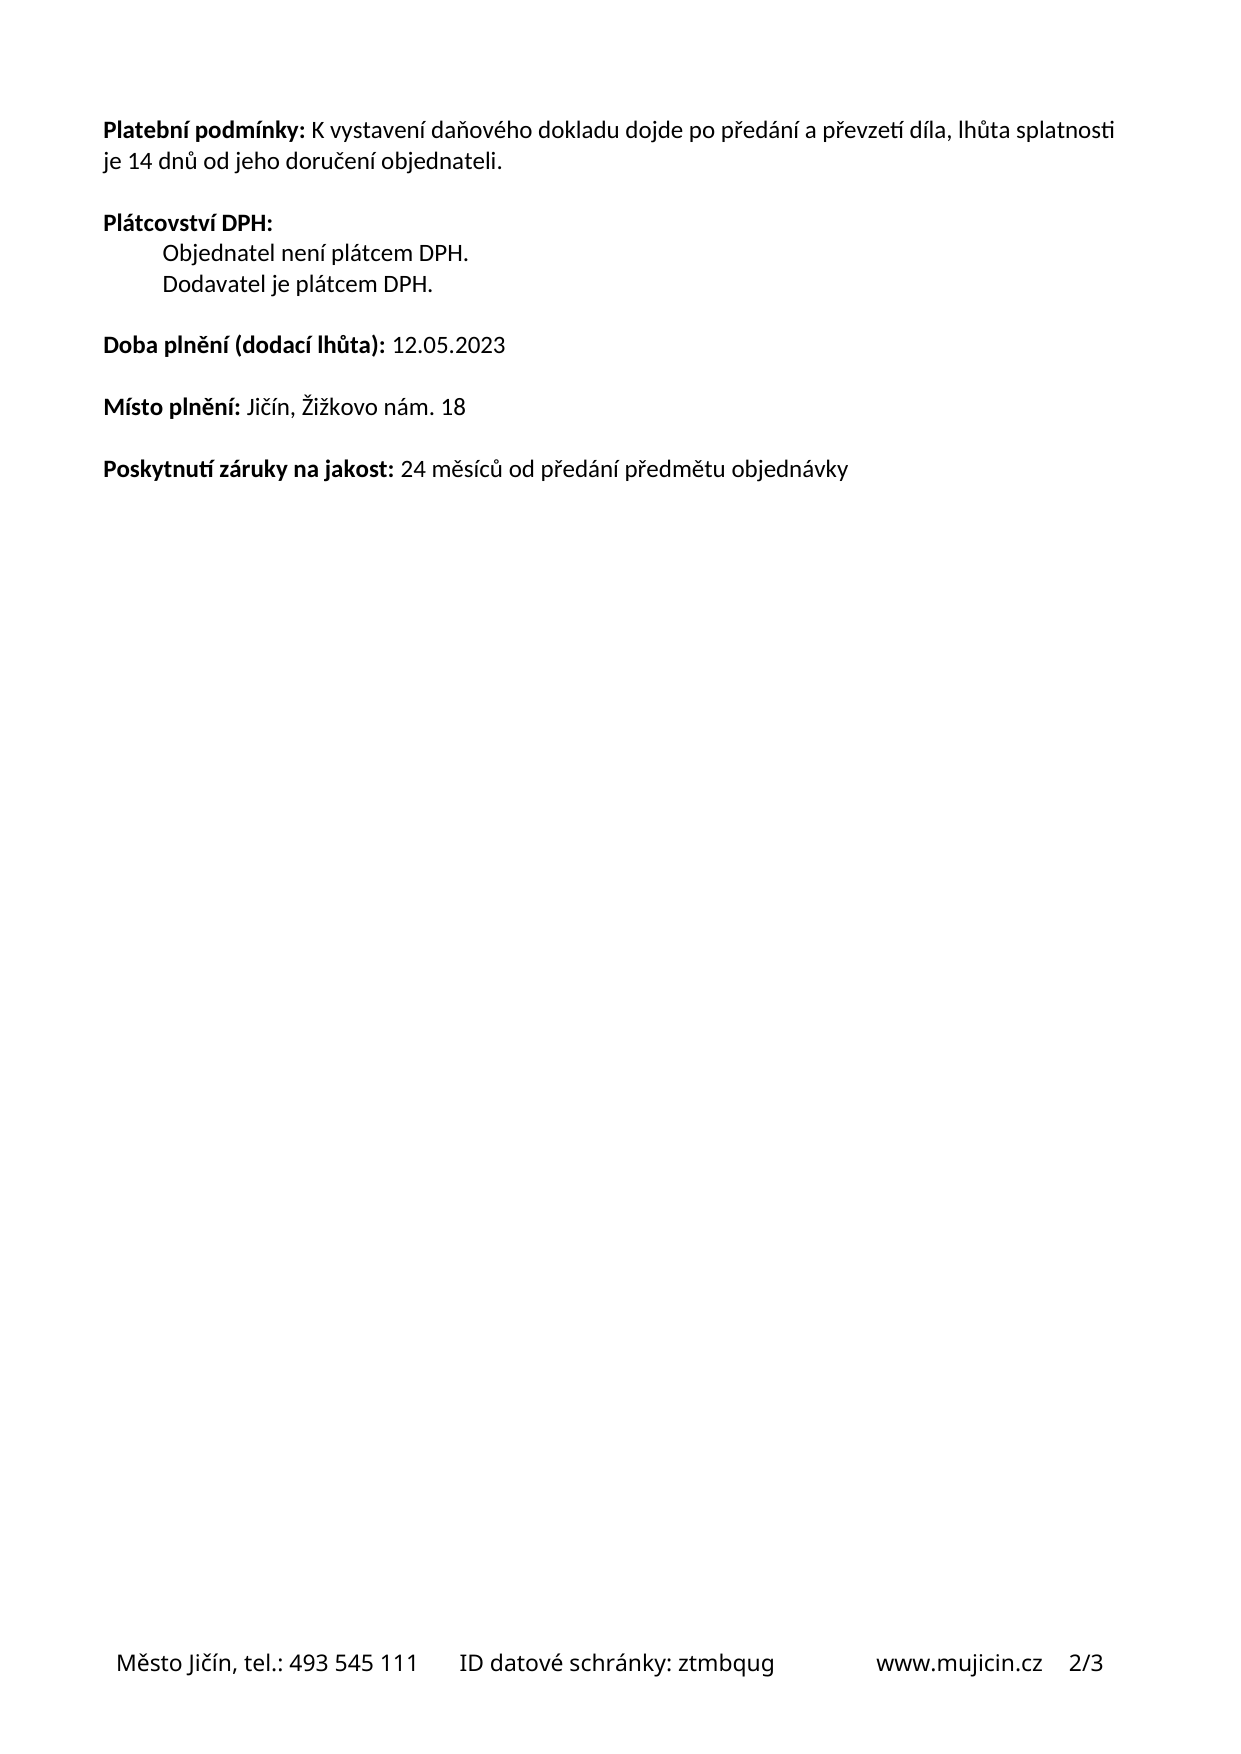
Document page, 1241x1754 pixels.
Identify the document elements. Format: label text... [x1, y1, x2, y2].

text Dodavatel je plátcem DPH. [162, 268, 1137, 298]
text Objednatel není plátcem DPH. [162, 237, 1137, 268]
text Doba plnění (dodací lhůta): 12.05.2023 [103, 330, 1137, 360]
text Místo plnění: Jičín, Žižkovo nám. 18 [103, 391, 1137, 422]
text Poskytnutí záruky na jakost: 24 měsíců od předání předmětu objednávky [103, 453, 1137, 484]
text Platební podmínky: K vystavení daňového dokladu dojde po předání a převzetí díla, lhůta splatnosti je 14 dnů od jeho doručení objednateli. [103, 114, 1137, 176]
text Plátcovství DPH: [103, 207, 1137, 237]
